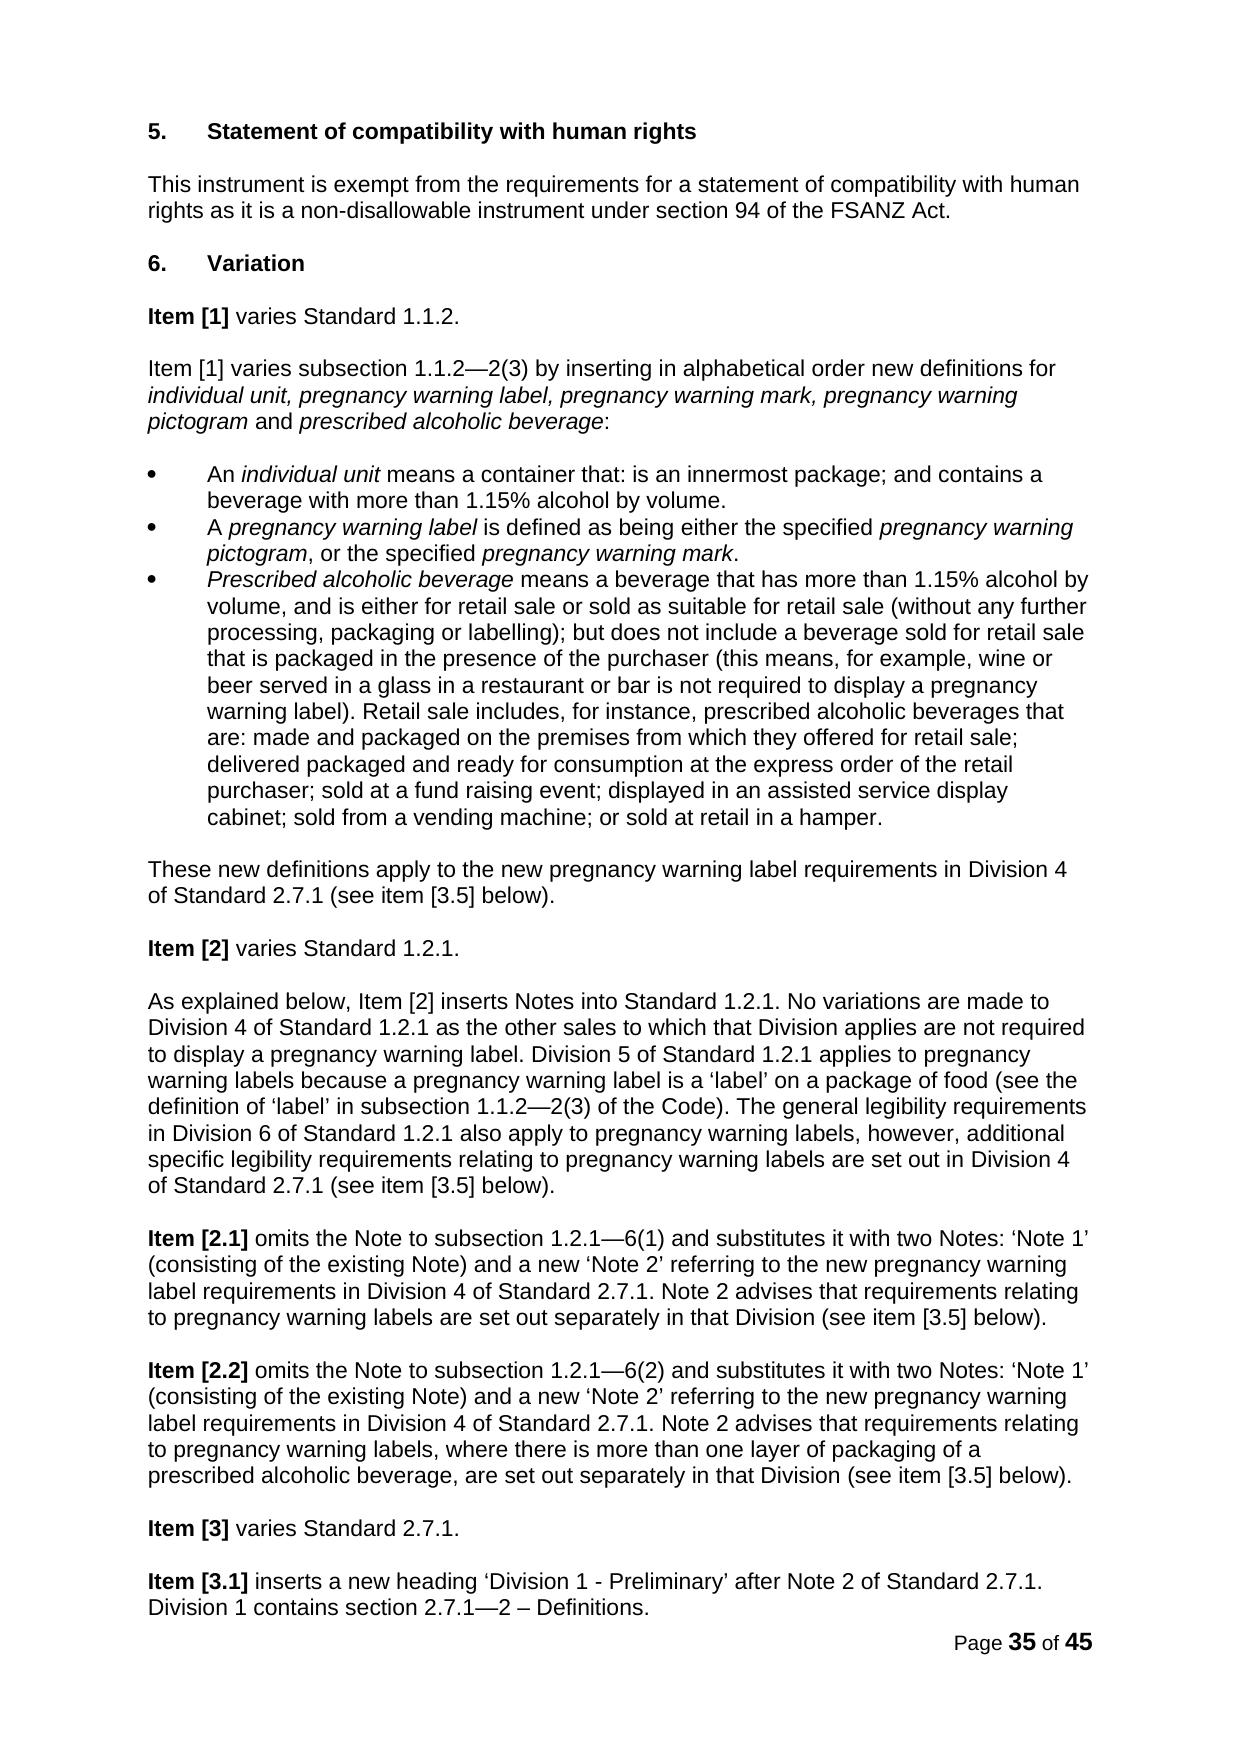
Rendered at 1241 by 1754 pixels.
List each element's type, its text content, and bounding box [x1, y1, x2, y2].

text Item [2.1] omits the Note to subsection 1.2.1—6(1) and substitutes it with two Notes: ‘Note 1’ (consisting of the existing Note) and a new ‘Note 2’ referring to the new pregnancy warning label requirements in Division 4 of Standard 2.7.1. Note 2 advises that requirements relating to pregnancy warning labels are set out separately in that Division (see item [3.5] below). [148, 1225, 1092, 1331]
text Item [1] varies subsection 1.1.2—2(3) by inserting in alphabetical order new definitions for individual unit, pregnancy warning label, pregnancy warning mark, pregnancy warning pictogram and prescribed alcoholic beverage: [148, 355, 1092, 434]
text Item [1] varies Standard 1.1.2. [148, 303, 1092, 329]
text 5. Statement of compatibility with human rights [148, 118, 1092, 144]
list An individual unit means a container that: is an innermost package; and contains a beverage with more than 1.15% alcohol by volume. [148, 461, 1092, 513]
text Item [3.1] inserts a new heading ‘Division 1 - Preliminary’ after Note 2 of Standard 2.7.1. Division 1 contains section 2.7.1—2 – Definitions. [148, 1568, 1092, 1620]
text 6. Variation [148, 250, 1092, 276]
text These new definitions apply to the new pregnancy warning label requirements in Division 4 of Standard 2.7.1 (see item [3.5] below). [148, 856, 1092, 909]
list A pregnancy warning label is defined as being either the specified pregnancy warning pictogram, or the specified pregnancy warning mark. [148, 513, 1092, 566]
list Prescribed alcoholic beverage means a beverage that has more than 1.15% alcohol by volume, and is either for retail sale or sold as suitable for retail sale (without any further processing, packaging or labelling); but does not include a beverage sold for retail sale that is packaged in the presence of the purchaser (this means, for example, wine or beer served in a glass in a restaurant or bar is not required to display a pregnancy warning label). Retail sale includes, for instance, prescribed alcoholic beverages that are: made and packaged on the premises from which they offered for retail sale; delivered packaged and ready for consumption at the express order of the retail purchaser; sold at a fund raising event; displayed in an assisted service display cabinet; sold from a vending machine; or sold at retail in a hamper. [148, 566, 1092, 830]
text As explained below, Item [2] inserts Notes into Standard 1.2.1. No variations are made to Division 4 of Standard 1.2.1 as the other sales to which that Division applies are not required to display a pregnancy warning label. Division 5 of Standard 1.2.1 applies to pregnancy warning labels because a pregnancy warning label is a ‘label’ on a package of food (see the definition of ‘label’ in subsection 1.1.2—2(3) of the Code). The general legibility requirements in Division 6 of Standard 1.2.1 also apply to pregnancy warning labels, however, additional specific legibility requirements relating to pregnancy warning labels are set out in Division 4 of Standard 2.7.1 (see item [3.5] below). [148, 988, 1092, 1199]
text This instrument is exempt from the requirements for a statement of compatibility with human rights as it is a non-disallowable instrument under section 94 of the FSANZ Act. [148, 171, 1092, 224]
text Item [2] varies Standard 1.2.1. [148, 935, 1092, 962]
text Item [2.2] omits the Note to subsection 1.2.1—6(2) and substitutes it with two Notes: ‘Note 1’ (consisting of the existing Note) and a new ‘Note 2’ referring to the new pregnancy warning label requirements in Division 4 of Standard 2.7.1. Note 2 advises that requirements relating to pregnancy warning labels, where there is more than one layer of packaging of a prescribed alcoholic beverage, are set out separately in that Division (see item [3.5] below). [148, 1357, 1092, 1489]
text Item [3] varies Standard 2.7.1. [148, 1515, 1092, 1541]
